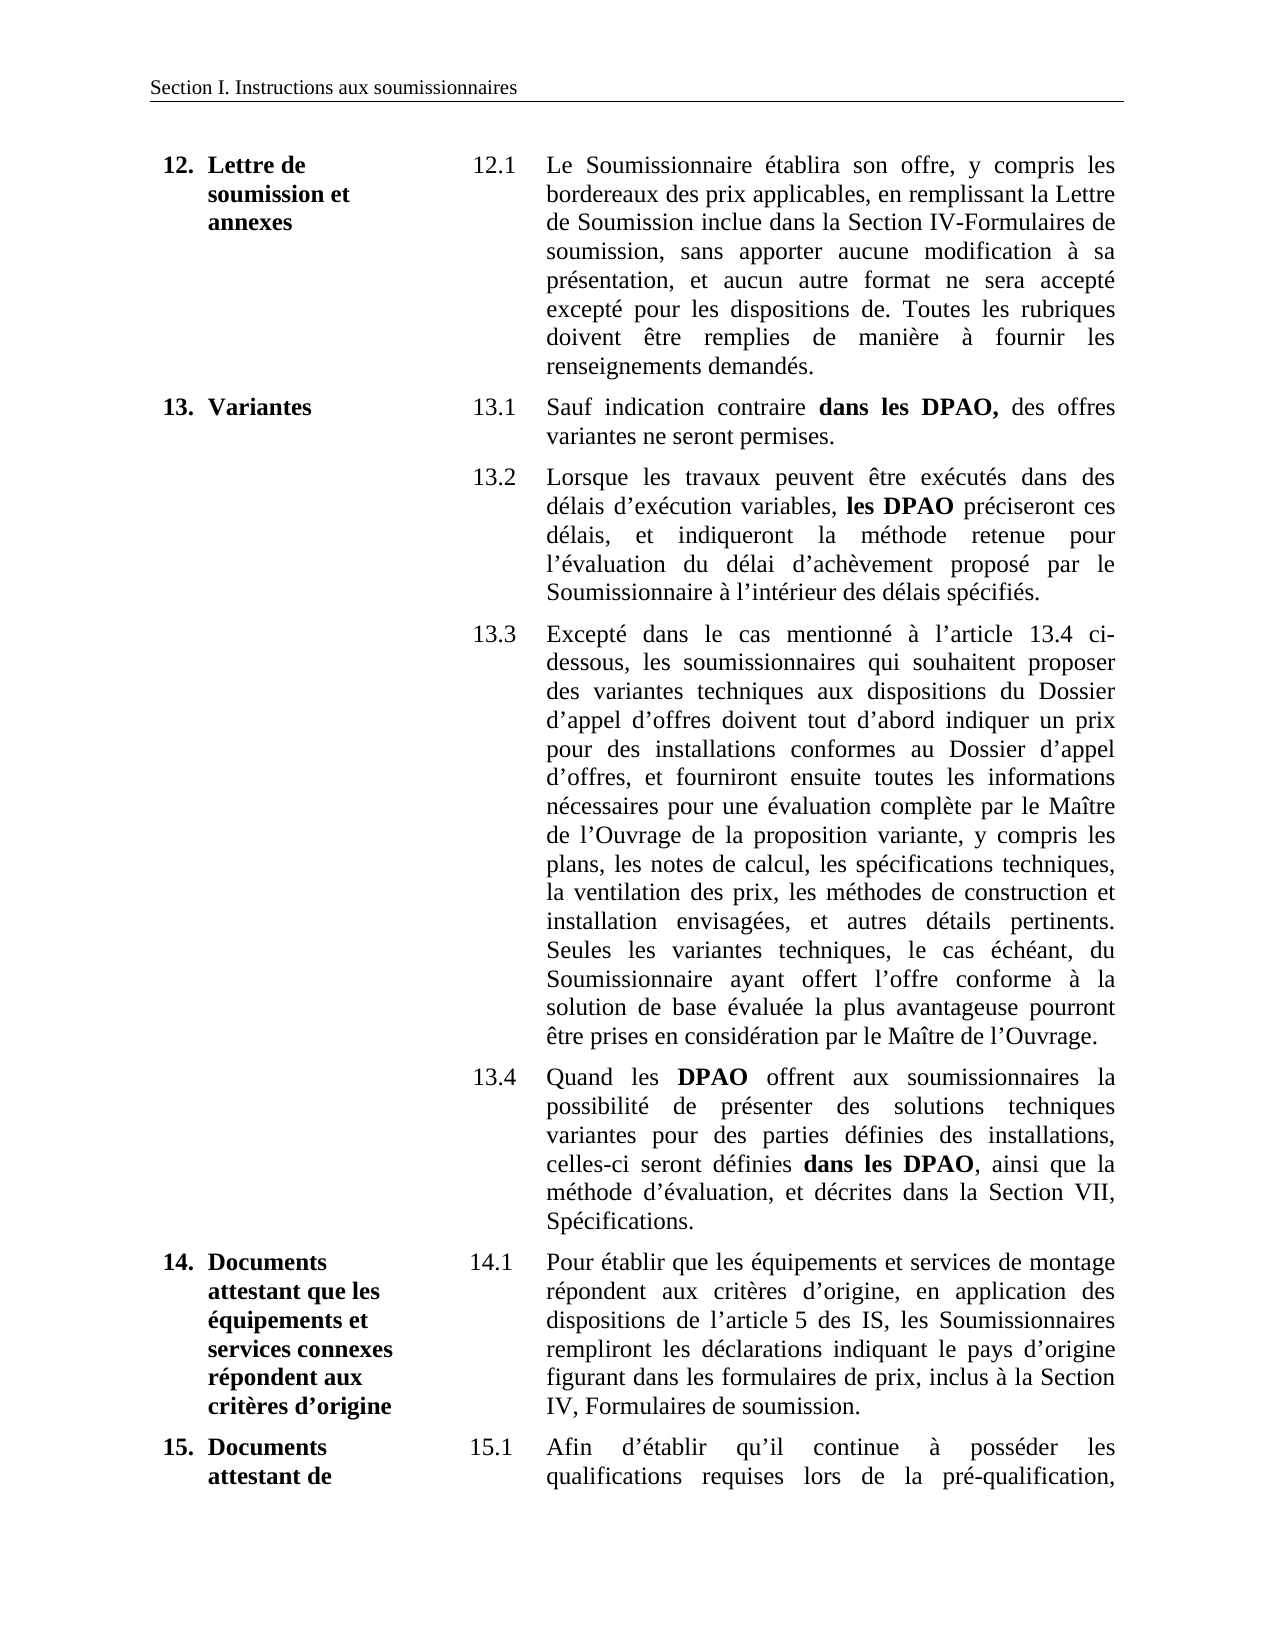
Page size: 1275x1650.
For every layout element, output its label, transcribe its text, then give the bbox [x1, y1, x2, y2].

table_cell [413, 1433, 1116, 1490]
table_cell Sauf indication contraire dans les DPAO, des offres variantes ne seront permises. Lorsque les travaux peuvent être exécutés dans des délais d’exécution variables, les DPAO préciseront ces délais, et indiqueront la méthode retenue pour l’évaluation du délai d’achèvement proposé par le Soumissionnaire à l’intérieur des délais spécifiés. Excepté dans le cas mentionné à l’article 13.4 ci-dessous, les soumissionnaires qui souhaitent proposer des variantes techniques aux dispositions du Dossier d’appel d’offres doivent tout d’abord indiquer un prix pour des installations conformes au Dossier d’appel d’offres, et fourniront ensuite toutes les informations nécessaires pour une évaluation complète par le Maître de l’Ouvrage de la proposition variante, y compris les plans, les notes de calcul, les spécifications techniques, la ventilation des prix, les méthodes de construction et installation envisagées, et autres détails pertinents. Seules les variantes techniques, le cas échéant, du Soumissionnaire ayant offert l’offre conforme à la solution de base évaluée la plus avantageuse pourront être prises en considération par le Maître de l’Ouvrage. Quand les DPAO offrent aux soumissionnaires la possibilité de présenter des solutions techniques variantes pour des parties définies des installations, celles-ci seront définies dans les DPAO, ainsi que la méthode d’évaluation, et décrites dans la Section VII, Spécifications. [413, 393, 1116, 1247]
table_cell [151, 1433, 413, 1490]
table_cell 12. Lettre de soumission et annexes [151, 150, 413, 392]
table_cell 13. Variantes [151, 393, 413, 1247]
table_cell 14.1 Pour établir que les équipements et services de montage répondent aux critères d’origine, en application des dispositions de l’article 5 des IS, les Soumissionnaires rempliront les déclarations indiquant le pays d’origine figurant dans les formulaires de prix, inclus à la Section IV, Formulaires de soumission. [413, 1248, 1116, 1432]
table_cell 12.1 Le Soumissionnaire établira son offre, y compris les bordereaux des prix applicables, en remplissant la Lettre de Soumission inclue dans la Section IV-Formulaires de soumission, sans apporter aucune modification à sa présentation, et aucun autre format ne sera accepté excepté pour les dispositions de. Toutes les rubriques doivent être remplies de manière à fournir les renseignements demandés. [413, 150, 1116, 392]
table_cell 14. Documents attestant que les équipements et services connexes répondent aux critères d’origine [151, 1248, 413, 1432]
